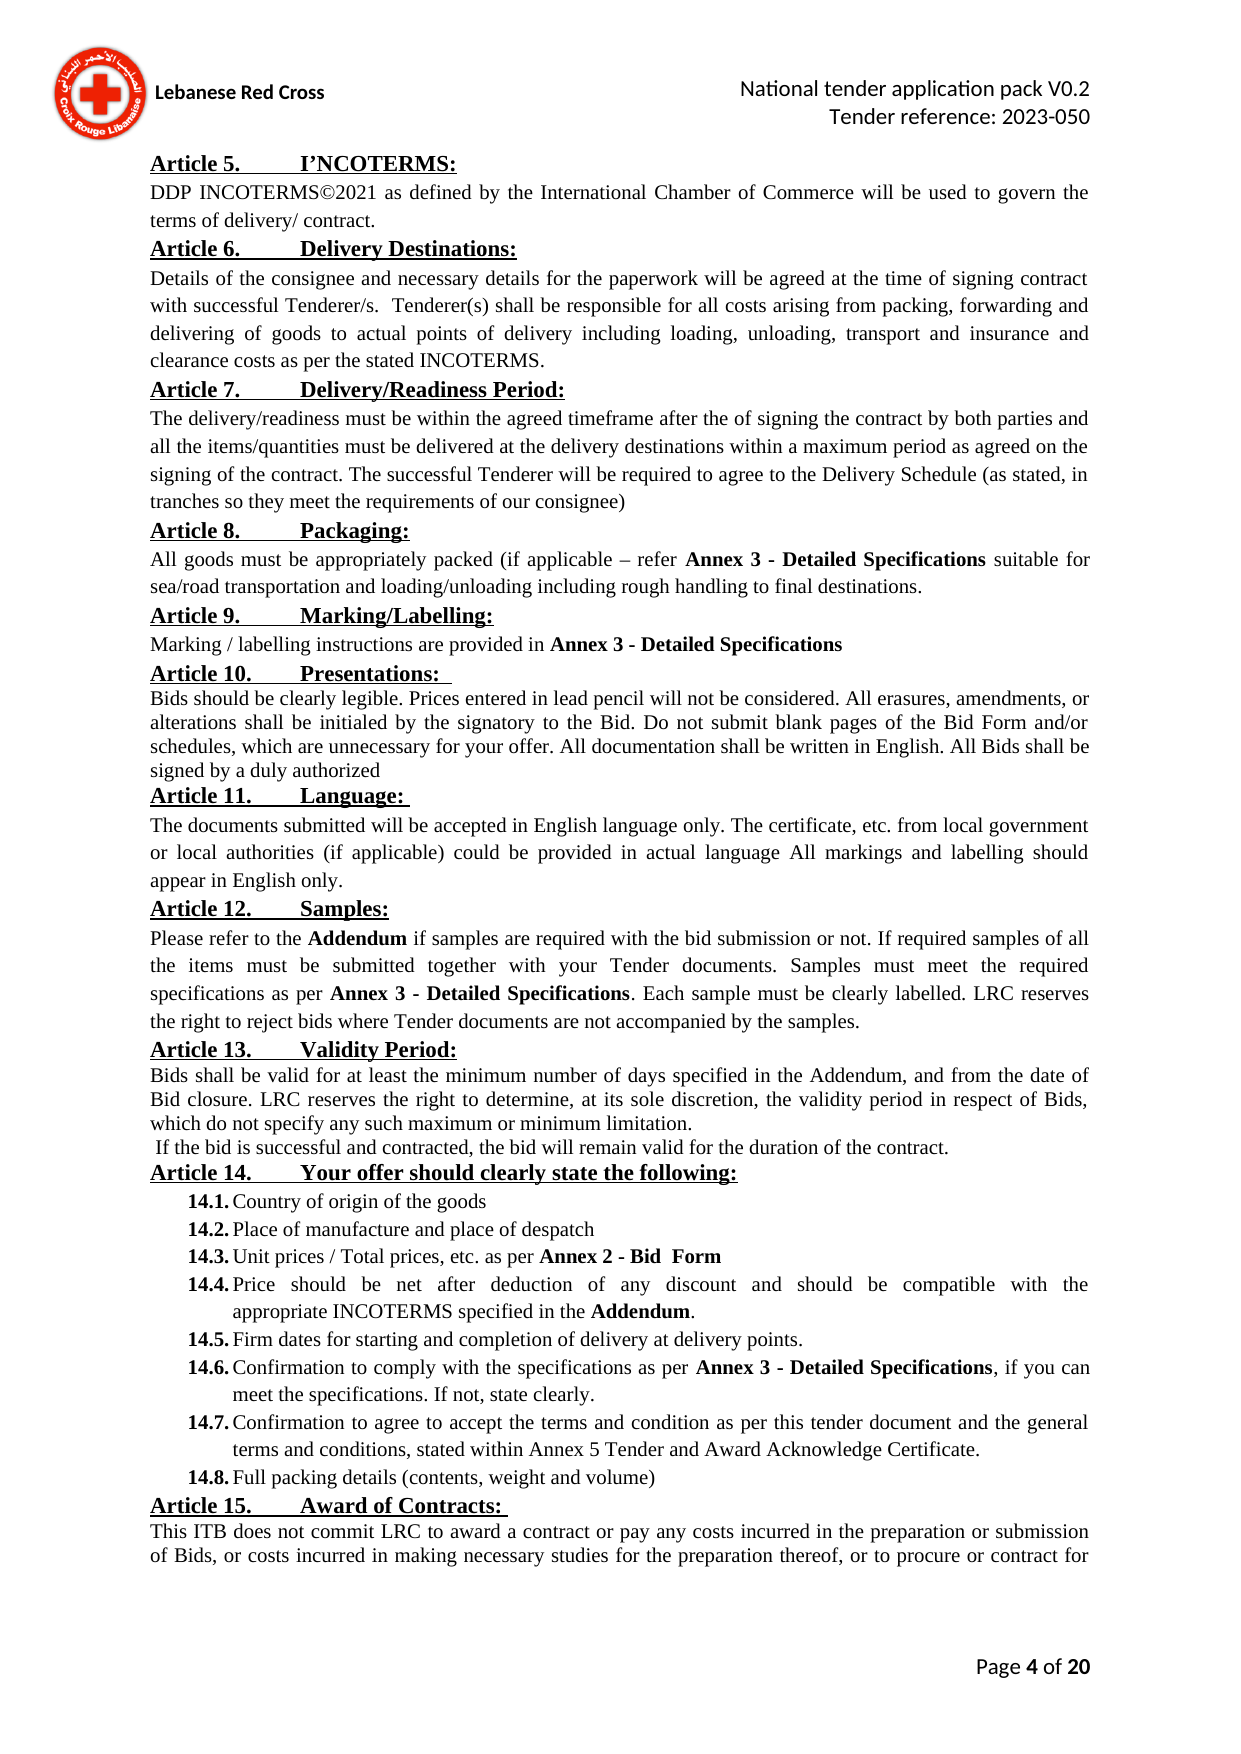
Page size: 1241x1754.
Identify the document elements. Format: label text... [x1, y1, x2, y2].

list Award of Contracts: [150, 1493, 1090, 1519]
list Marking/Labelling: [150, 602, 1090, 628]
list Full packing details (contents, weight and volume) [187, 1465, 1090, 1489]
list Firm dates for starting and completion of delivery at delivery points. [187, 1327, 1090, 1351]
list Confirmation to comply with the specifications as per Annex 3 - Detailed Specifications, if you can meet the specifications. If not, state clearly. [187, 1354, 1090, 1406]
list Place of manufacture and place of despatch [187, 1217, 1090, 1241]
list Unit prices / Total prices, etc. as per Annex 2 - Bid Form [187, 1244, 1090, 1268]
list Price should be net after deduction of any discount and should be compatible with the appropriate INCOTERMS specified in the Addendum. [187, 1272, 1090, 1323]
list Delivery Destinations: [150, 235, 1090, 262]
text The documents submitted will be accepted in English language only. The certificate, etc. from local government or local authorities (if applicable) could be provided in actual language All markings and labelling should appear in English only. [150, 813, 1090, 892]
list Packaging: [150, 517, 1090, 543]
list Delivery/Readiness Period: [150, 376, 1090, 402]
picture [43, 39, 156, 148]
text The delivery/readiness must be within the agreed timeframe after the of signing the contract by both parties and all the items/quantities must be delivered at the delivery destinations within a maximum period as agreed on the signing of the contract. The successful Tenderer will be required to agree to the Delivery Schedule (as stated, in tranches so they meet the requirements of our consignee) [150, 406, 1090, 513]
text Please refer to the Addendum if samples are required with the bid submission or not. If required samples of all the items must be submitted together with your Tender documents. Samples must meet the required specifications as per Annex 3 - Detailed Specifications. Each sample must be clearly labelled. LRC reserves the right to reject bids where Tender documents are not accompanied by the samples. [150, 926, 1090, 1033]
list Presentations: [150, 660, 1090, 686]
text If the bid is successful and contracted, the bid will remain valid for the duration of the contract. [150, 1135, 1090, 1159]
list Language: [150, 782, 1090, 809]
text DDP INCOTERMS©2021 as defined by the International Chamber of Commerce will be used to govern the terms of delivery/ contract. [150, 180, 1090, 232]
text All goods must be appropriately packed (if applicable – refer Annex 3 - Detailed Specifications suitable for sea/road transportation and loading/unloading including rough handling to final destinations. [150, 547, 1090, 598]
list I’NCOTERMS: [150, 150, 1090, 176]
text Details of the consignee and necessary details for the paperwork will be agreed at the time of signing contract with successful Tenderer/s. Tenderer(s) shall be responsible for all costs arising from packing, forwarding and delivering of goods to actual points of delivery including loading, unloading, transport and insurance and clearance costs as per the stated INCOTERMS. [150, 266, 1090, 372]
list Country of origin of the goods [187, 1189, 1090, 1213]
list Your offer should clearly state the following: [150, 1159, 1090, 1185]
text Bids shall be valid for at least the minimum number of days specified in the Addendum, and from the date of Bid closure. LRC reserves the right to determine, at its sole discretion, the validity period in respect of Bids, which do not specify any such maximum or minimum limitation. [150, 1062, 1090, 1135]
list Validity Period: [150, 1036, 1090, 1062]
list Confirmation to agree to accept the terms and condition as per this tender document and the general terms and conditions, stated within Annex 5 Tender and Award Acknowledge Certificate. [187, 1410, 1090, 1461]
text Bids should be clearly legible. Prices entered in lead pencil will not be considered. All erasures, amendments, or alterations shall be initialed by the signatory to the Bid. Do not submit blank pages of the Bid Form and/or schedules, which are unnecessary for your offer. All documentation shall be written in English. All Bids shall be signed by a duly authorized [150, 686, 1090, 782]
text Marking / labelling instructions are provided in Annex 3 - Detailed Specifications [150, 632, 1090, 656]
list Samples: [150, 896, 1090, 922]
